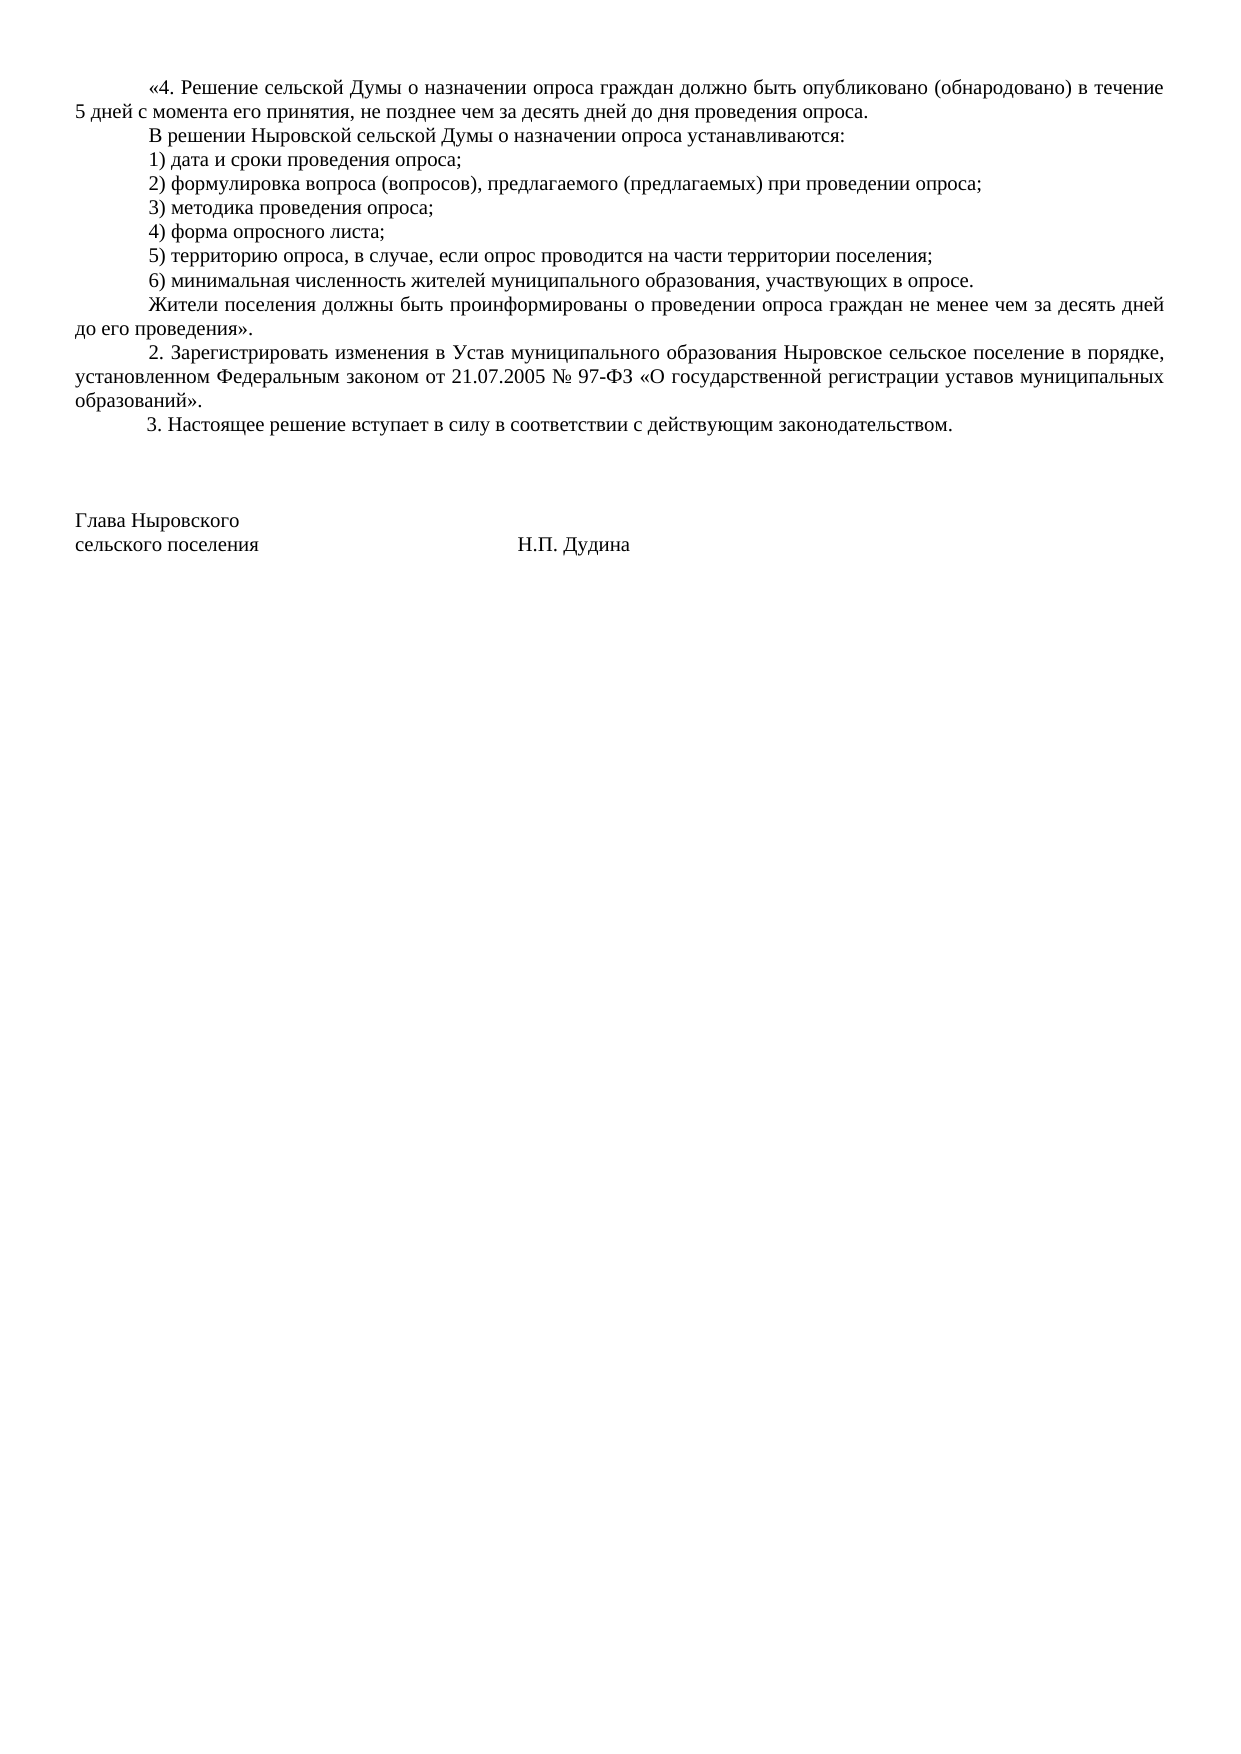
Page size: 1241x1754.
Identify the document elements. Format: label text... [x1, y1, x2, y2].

text Глава Ныровского [75, 508, 1165, 532]
text 2) формулировка вопроса (вопросов), предлагаемого (предлагаемых) при проведении опроса; [75, 171, 1165, 195]
text 4) форма опросного листа; [75, 219, 1165, 243]
text Жители поселения должны быть проинформированы о проведении опроса граждан не менее чем за десять дней до его проведения». [75, 292, 1165, 340]
text 3) методика проведения опроса; [75, 195, 1165, 219]
text В решении Ныровской сельской Думы о назначении опроса устанавливаются: [75, 123, 1165, 147]
text 1) дата и сроки проведения опроса; [75, 147, 1165, 171]
text 5) территорию опроса, в случае, если опрос проводится на части территории поселения; [75, 243, 1165, 267]
text 2. Зарегистрировать изменения в Устав муниципального образования Ныровское сельское поселение в порядке, установленном Федеральным законом от 21.07.2005 № 97-ФЗ «О государственной регистрации уставов муниципальных образований». [75, 340, 1165, 412]
text 3. Настоящее решение вступает в силу в соответствии с действующим законодательством. [75, 412, 1165, 436]
text 6) минимальная численность жителей муниципального образования, участвующих в опросе. [75, 267, 1165, 292]
text сельского поселения Н.П. Дудина [75, 532, 1165, 556]
text «4. Решение сельской Думы о назначении опроса граждан должно быть опубликовано (обнародовано) в течение 5 дней с момента его принятия, не позднее чем за десять дней до дня проведения опроса. [75, 75, 1165, 123]
